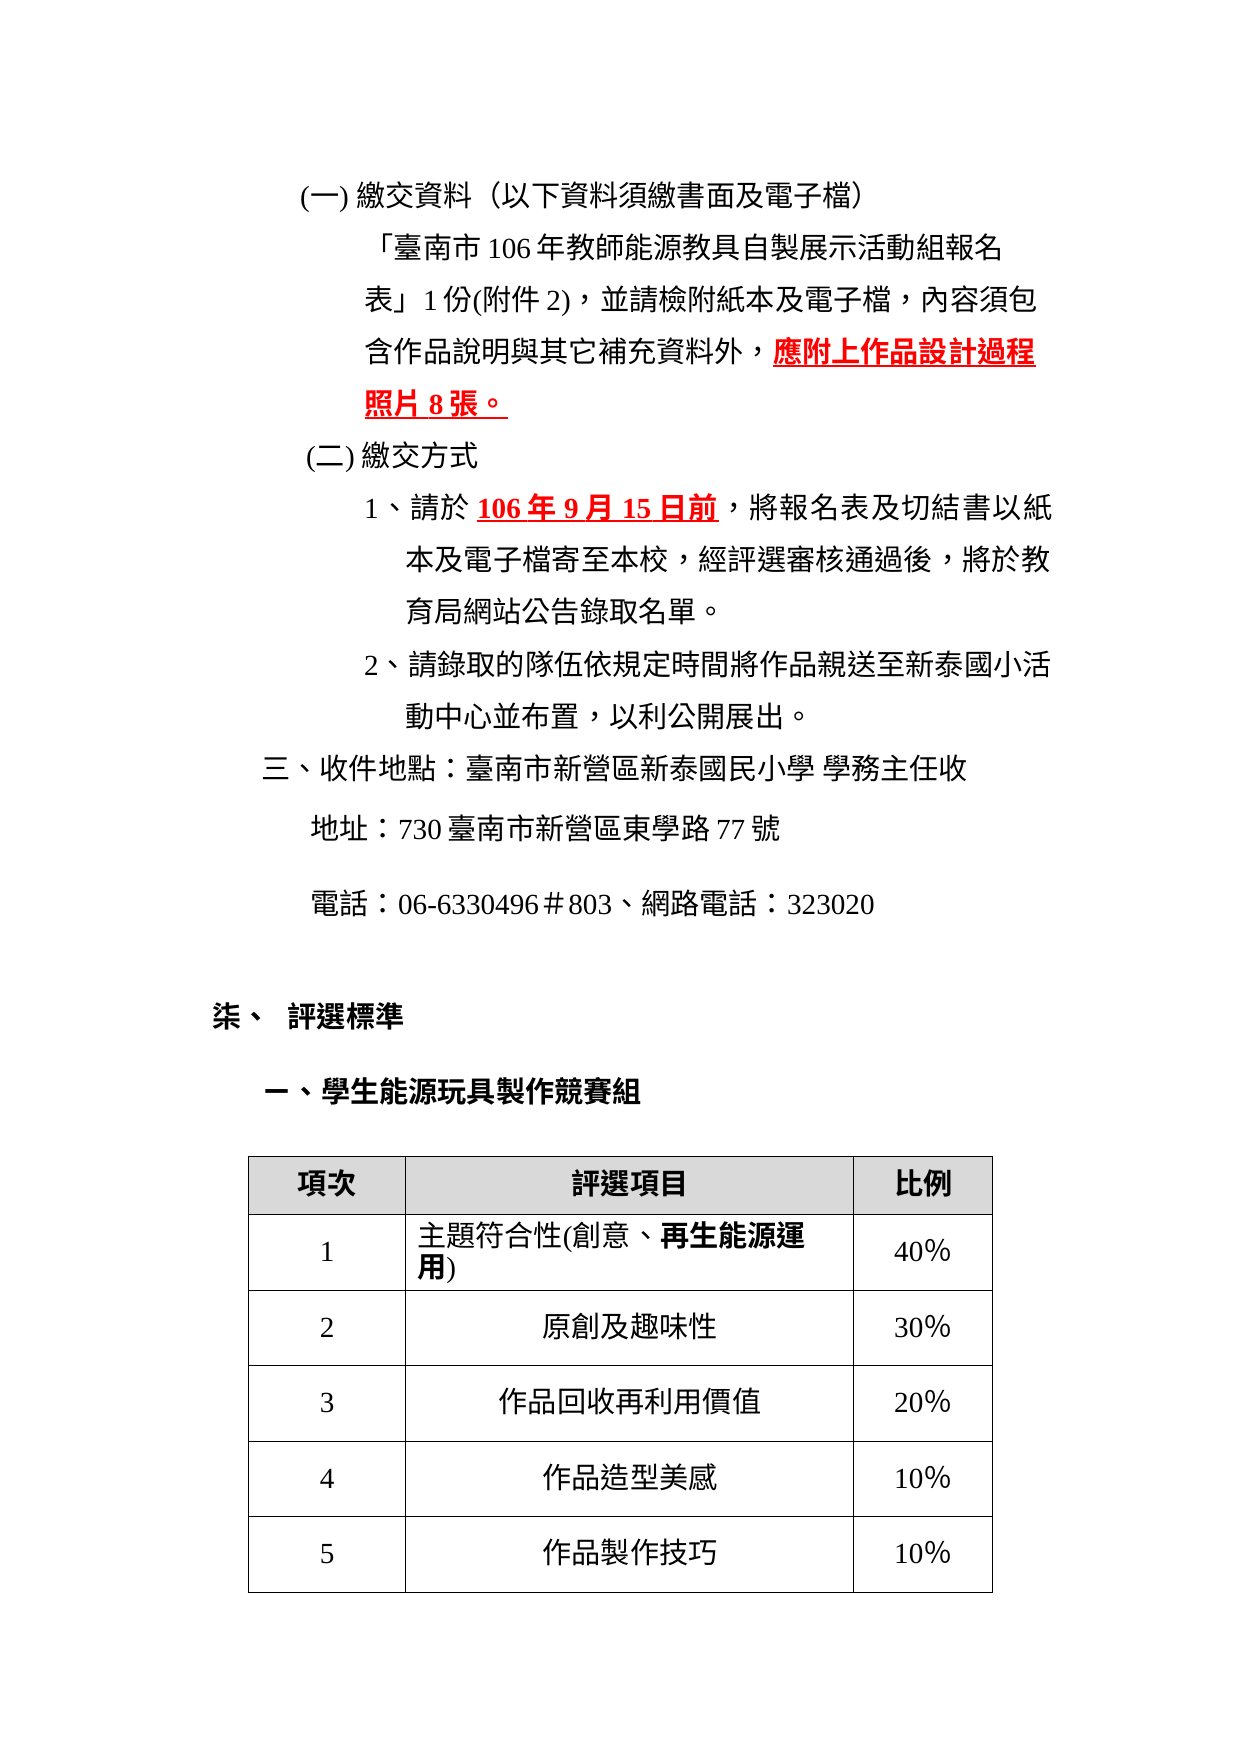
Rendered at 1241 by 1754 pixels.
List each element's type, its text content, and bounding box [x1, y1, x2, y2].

table_cell 10％ [854, 1442, 992, 1516]
table_cell 30％ [854, 1291, 992, 1365]
table_cell 主題符合性(創意、再生能源運用) [406, 1215, 853, 1289]
table_cell 5 [249, 1517, 405, 1592]
text (一) 繳交資料（以下資料須繳書面及電子檔） [300, 164, 1053, 217]
text (二) 繳交方式 [300, 425, 1053, 477]
text 2、請錄取的隊伍依規定時間將作品親送至新泰國小活動中心並布置，以利公開展出。 [364, 633, 1053, 737]
table_cell 原創及趣味性 [406, 1291, 853, 1365]
table_cell 10％ [854, 1517, 992, 1592]
table_cell 2 [249, 1291, 405, 1365]
list 評選標準 [212, 977, 1053, 1052]
table_cell 4 [249, 1442, 405, 1516]
text 電話：06-6330496＃803、網路電話：323020 [237, 864, 1053, 939]
table_cell 3 [249, 1366, 405, 1441]
text 地址：730臺南市新營區東學路77號 [237, 789, 1053, 864]
text 三、收件地點：臺南市新營區新泰國民小學 學務主任收 [261, 737, 1053, 789]
table_header 比例 [854, 1157, 992, 1214]
table_cell 作品造型美感 [406, 1442, 853, 1516]
text ㄧ、學生能源玩具製作競賽組 [262, 1052, 1053, 1127]
table_cell 作品回收再利用價值 [406, 1366, 853, 1441]
table_header 評選項目 [406, 1157, 853, 1214]
table_cell 1 [249, 1215, 405, 1289]
text 1、請於106年9月15日前，將報名表及切結書以紙本及電子檔寄至本校，經評選審核通過後，將於教育局網站公告錄取名單。 [364, 477, 1053, 633]
text 「臺南市106年教師能源教具自製展示活動組報名表」1份(附件2)，並請檢附紙本及電子檔，內容須包含作品說明與其它補充資料外，應附上作品設計過程照片8張。 [364, 217, 1053, 425]
table_header 項次 [249, 1157, 405, 1214]
table_cell 作品製作技巧 [406, 1517, 853, 1592]
table_cell 40％ [854, 1215, 992, 1289]
table_cell 20％ [854, 1366, 992, 1441]
